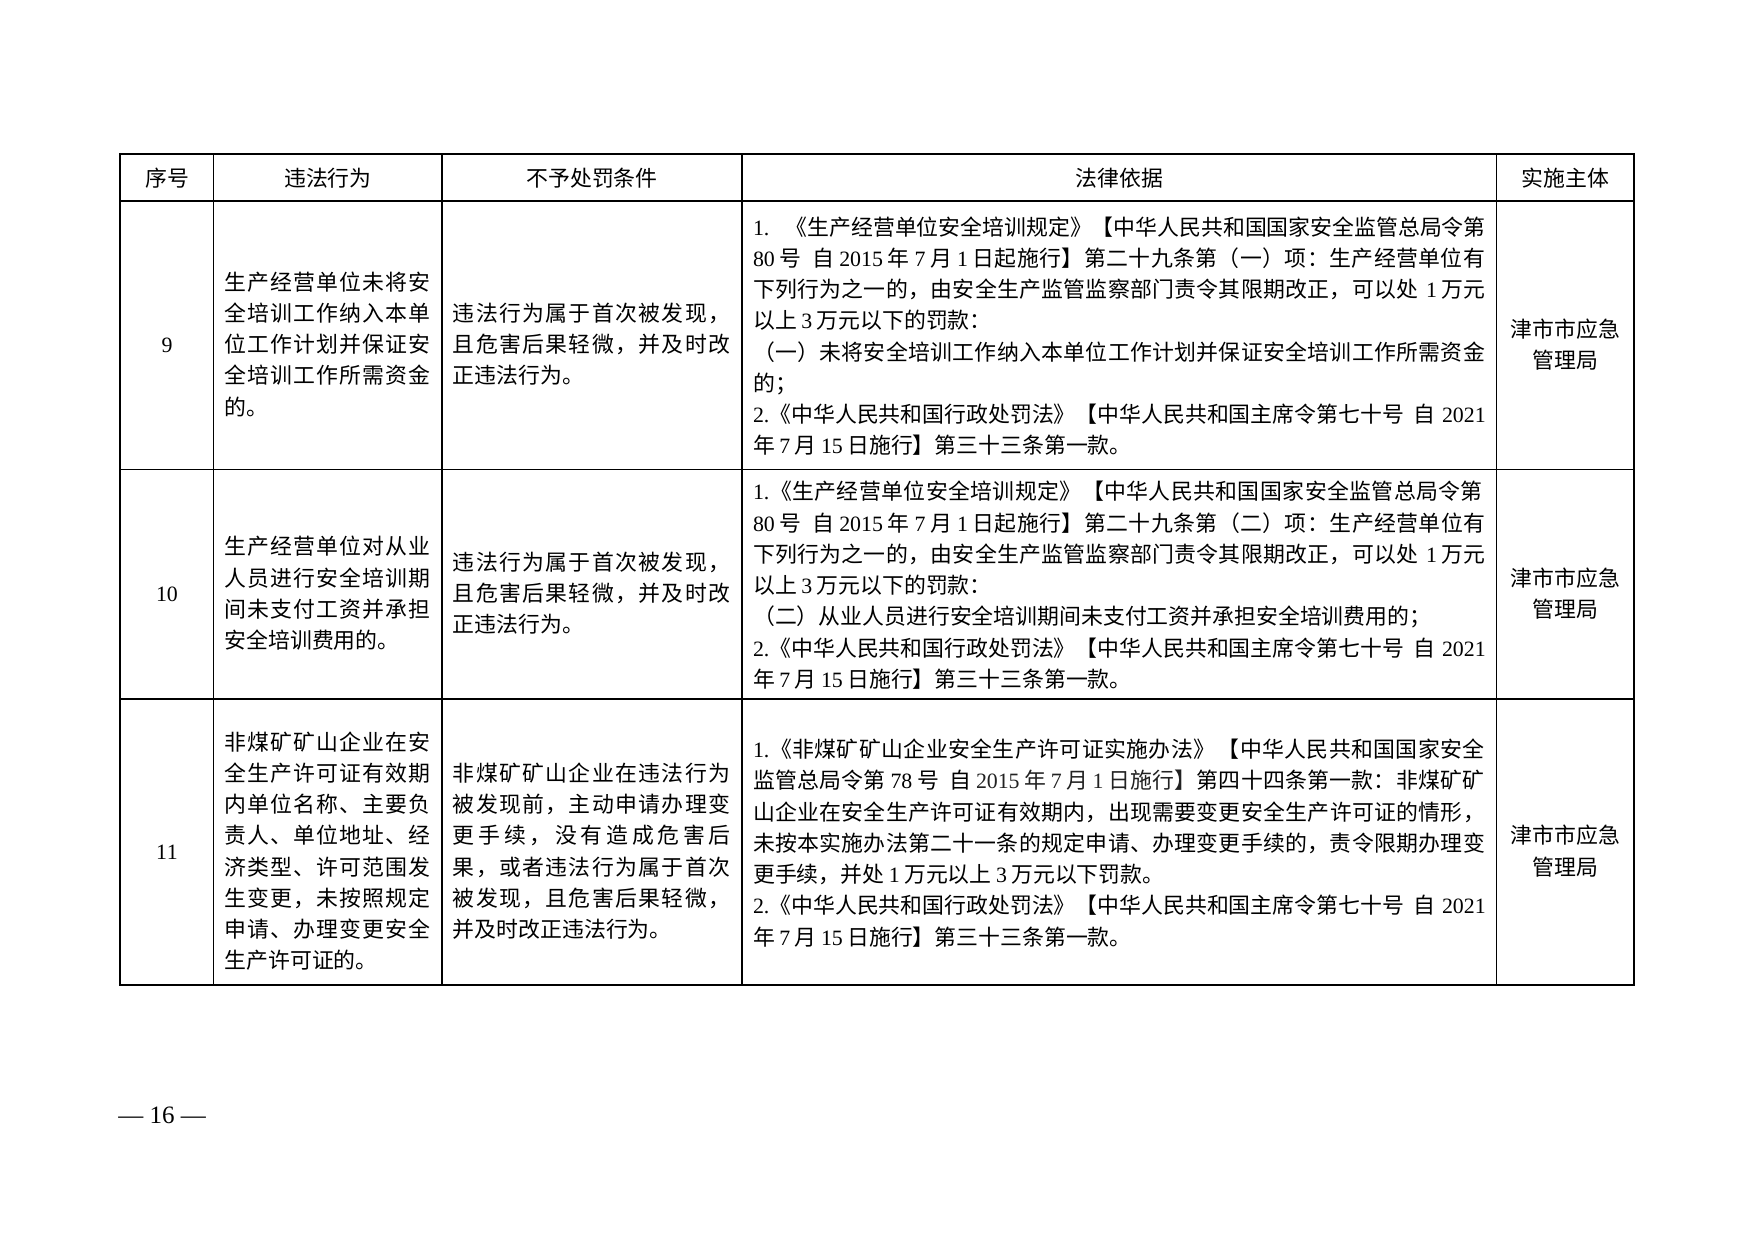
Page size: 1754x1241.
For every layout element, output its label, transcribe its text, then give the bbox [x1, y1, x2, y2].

table_cell 违法行为属于首次被发现，且危害后果轻微，并及时改正违法行为。 [443, 470, 741, 698]
table_cell 11 [121, 700, 213, 984]
table_cell 《生产经营单位安全培训规定》【中华人民共和国国家安全监管总局令第80号 自2015年7月1日起施行】第二十九条第（一）项：生产经营单位有下列行为之一的，由安全生产监管监察部门责令其限期改正，可以处1万元以上3万元以下的罚款： （一）未将安全培训工作纳入本单位工作计划并保证安全培训工作所需资金的； 2.《中华人民共和国行政处罚法》【中华人民共和国主席令第七十号 自2021年7月15日施行】第三十三条第一款。 [743, 202, 1496, 469]
table_cell 10 [121, 470, 213, 698]
table_header 序号 [121, 155, 213, 200]
table_cell 1.《非煤矿矿山企业安全生产许可证实施办法》【中华人民共和国国家安全监管总局令第78号 自2015年7月1日施行】第四十四条第一款：非煤矿矿山企业在安全生产许可证有效期内，出现需要变更安全生产许可证的情形，未按本实施办法第二十一条的规定申请、办理变更手续的，责令限期办理变更手续，并处1万元以上3万元以下罚款。 2.《中华人民共和国行政处罚法》【中华人民共和国主席令第七十号 自2021年7月15日施行】第三十三条第一款。 [743, 700, 1496, 984]
table_cell 津市市应急管理局 [1497, 202, 1633, 469]
table_cell 9 [121, 202, 213, 469]
table_cell 非煤矿矿山企业在违法行为被发现前，主动申请办理变更手续，没有造成危害后果，或者违法行为属于首次被发现，且危害后果轻微，并及时改正违法行为。 [443, 700, 741, 984]
table_cell 违法行为属于首次被发现，且危害后果轻微，并及时改正违法行为。 [443, 202, 741, 469]
table_cell 生产经营单位未将安全培训工作纳入本单位工作计划并保证安全培训工作所需资金的。 [214, 202, 441, 469]
table_cell 津市市应急管理局 [1497, 470, 1633, 698]
table_header 法律依据 [743, 155, 1496, 200]
table_cell 津市市应急管理局 [1497, 700, 1633, 984]
table_header 实施主体 [1497, 155, 1633, 200]
table_header 违法行为 [214, 155, 441, 200]
table_cell 非煤矿矿山企业在安全生产许可证有效期内单位名称、主要负责人、单位地址、经济类型、许可范围发生变更，未按照规定申请、办理变更安全生产许可证的。 [214, 700, 441, 984]
table_cell 生产经营单位对从业人员进行安全培训期间未支付工资并承担安全培训费用的。 [214, 470, 441, 698]
table_header 不予处罚条件 [443, 155, 741, 200]
table_cell 1.《生产经营单位安全培训规定》【中华人民共和国国家安全监管总局令第80号 自2015年7月1日起施行】第二十九条第（二）项：生产经营单位有下列行为之一的，由安全生产监管监察部门责令其限期改正，可以处1万元以上3万元以下的罚款： （二）从业人员进行安全培训期间未支付工资并承担安全培训费用的； 2.《中华人民共和国行政处罚法》【中华人民共和国主席令第七十号 自2021年7月15日施行】第三十三条第一款。 [743, 470, 1496, 698]
